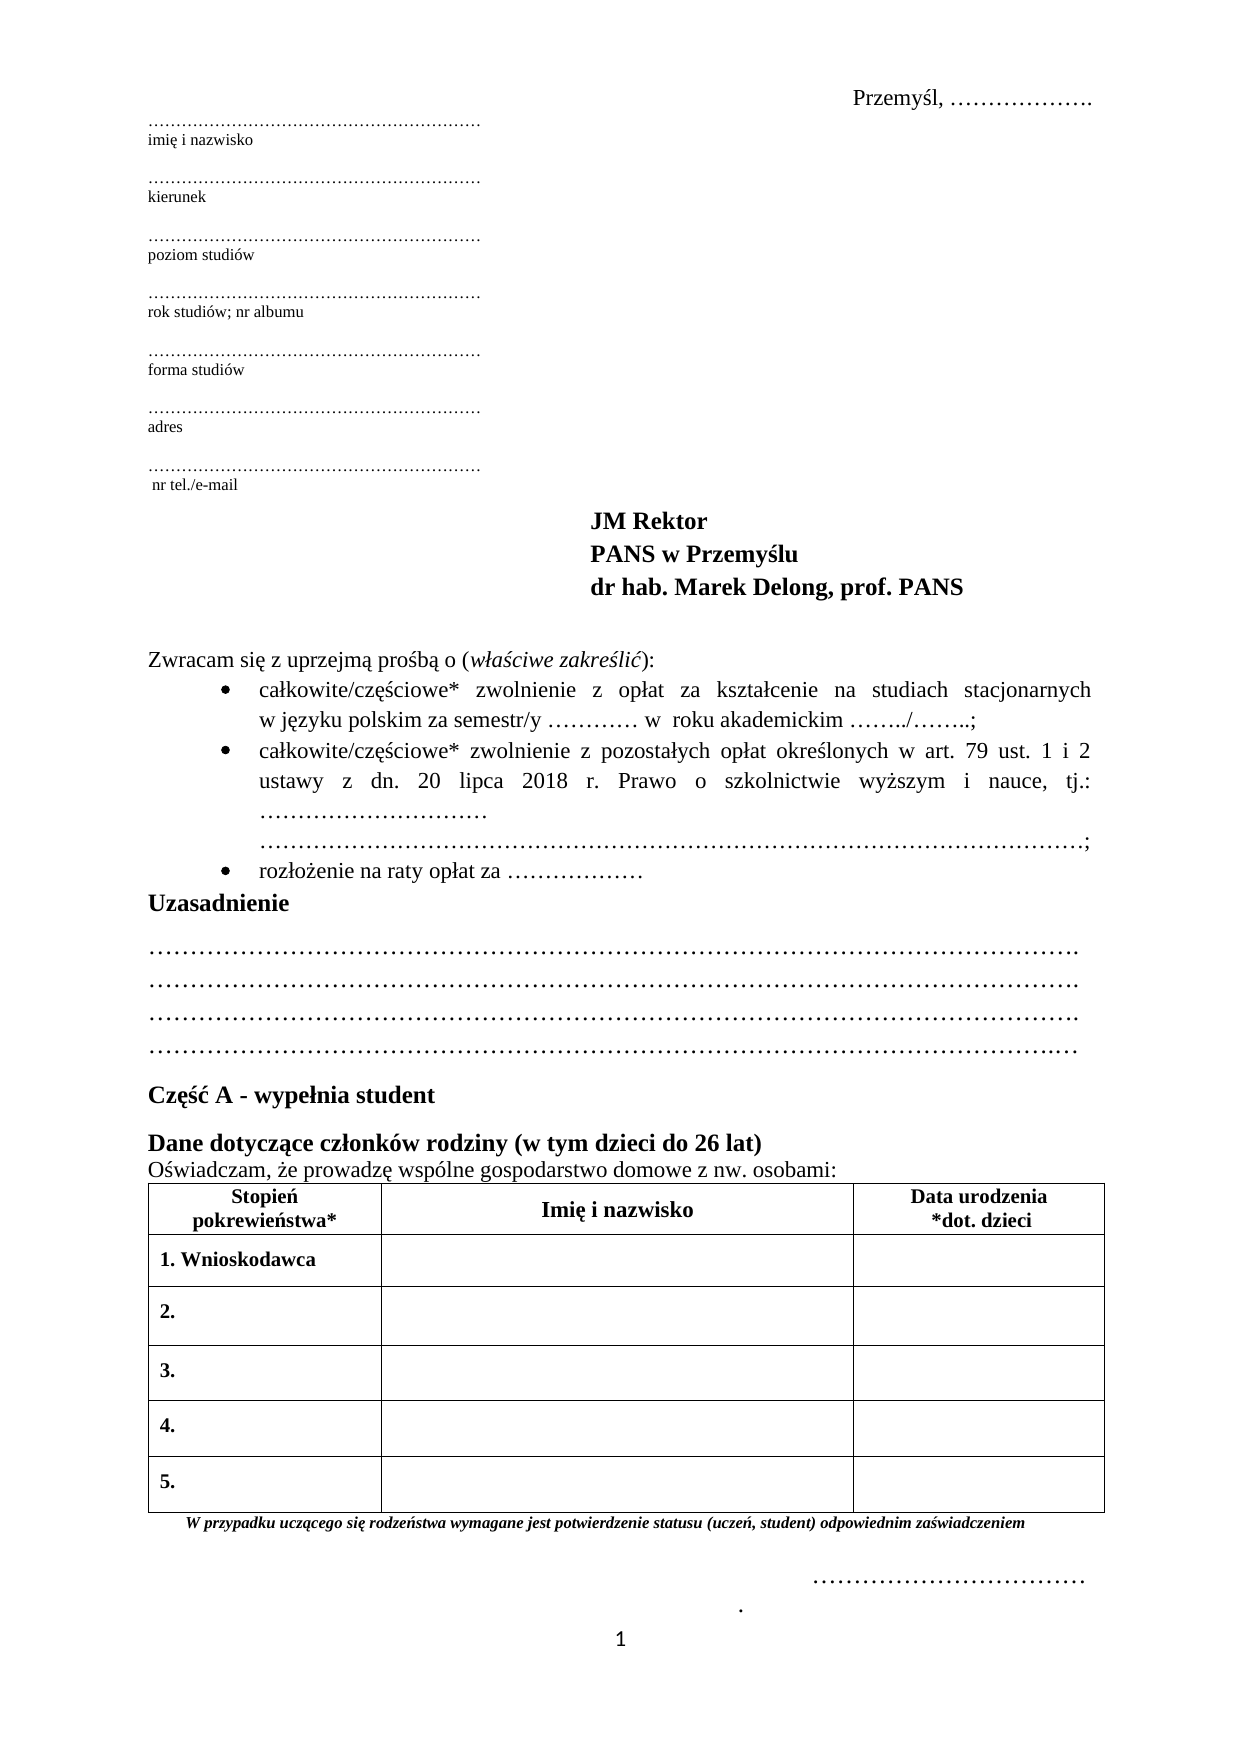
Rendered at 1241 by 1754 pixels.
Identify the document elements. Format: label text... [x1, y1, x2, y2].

table_cell [854, 1401, 1104, 1456]
text ……………………………………………………………………………………………….… [148, 1030, 1092, 1059]
table_cell [382, 1235, 853, 1286]
text adres [148, 417, 1092, 436]
table_cell [382, 1401, 853, 1456]
text …………………………………………………… [148, 226, 1092, 245]
text JM Rektor [148, 506, 1092, 534]
list całkowite/częściowe* zwolnienie z pozostałych opłat określonych w art. 79 ust. 1 i 2 ustawy z dn. 20 lipca 2018 r. Prawo o szkolnictwie wyższym i nauce, tj.: ………………………… [221, 737, 1092, 823]
text kierunek [148, 187, 1092, 206]
table_cell [854, 1235, 1104, 1286]
text rok studiów; nr albumu [148, 302, 1092, 321]
text …………………………………………………………………………………………………. [148, 997, 1092, 1026]
text imię i nazwisko [148, 130, 1092, 149]
text Oświadczam, że prowadzę wspólne gospodarstwo domowe z nw. osobami: [148, 1156, 1092, 1183]
list rozłożenie na raty opłat za ……………… [221, 857, 1092, 884]
table_cell 5. [149, 1457, 381, 1512]
table_header Data urodzenia *dot. dzieci [854, 1184, 1104, 1234]
text Zwracam się z uprzejmą prośbą o (właściwe zakreślić): [148, 646, 1092, 672]
text …………………………………………………… [148, 341, 1092, 360]
text Część A - wypełnia student [148, 1080, 1092, 1108]
table_cell [382, 1287, 853, 1345]
table_cell [382, 1457, 853, 1512]
text …………………………………………………… [148, 168, 1092, 187]
text W przypadku uczącego się rodzeństwa wymagane jest potwierdzenie statusu (uczeń, student) odpowiednim zaświadczeniem [185, 1513, 1092, 1532]
text PANS w Przemyślu [148, 539, 1092, 568]
table_cell 2. [149, 1287, 381, 1345]
text …………………………………………………… [148, 283, 1092, 302]
text Uzasadnienie [148, 888, 1092, 916]
table_header Imię i nazwisko [382, 1184, 853, 1234]
table_cell [854, 1457, 1104, 1512]
table_cell [854, 1287, 1104, 1345]
text …………………………………………………… [148, 456, 1092, 475]
text Dane dotyczące członków rodziny (w tym dzieci do 26 lat) [148, 1128, 1092, 1156]
table_header Stopień pokrewieństwa* [149, 1184, 381, 1234]
table_cell [382, 1346, 853, 1400]
table_cell 3. [149, 1346, 381, 1400]
text Przemyśl, ………………. [148, 84, 1092, 111]
table_cell [854, 1346, 1104, 1400]
table_cell 4. [149, 1401, 381, 1456]
text …………………………………………………… [148, 111, 1092, 130]
list całkowite/częściowe* zwolnienie z opłat za kształcenie na studiach stacjonarnych w języku polskim za semestr/y ………… w roku akademickim ……../……..; [221, 676, 1092, 733]
text dr hab. Marek Delong, prof. PANS [148, 572, 1092, 601]
text ……………………………. [738, 1560, 1092, 1617]
text forma studiów [148, 360, 1092, 379]
text ………………………………………………………………………………………………….…………………………………………………………………………………………………. [148, 931, 1092, 993]
list ………………………………………………………………………………………………; [259, 827, 1092, 854]
table_cell 1. Wnioskodawca [149, 1235, 381, 1286]
text poziom studiów [148, 245, 1092, 264]
text …………………………………………………… [148, 398, 1092, 417]
text nr tel./e-mail [148, 475, 1092, 494]
